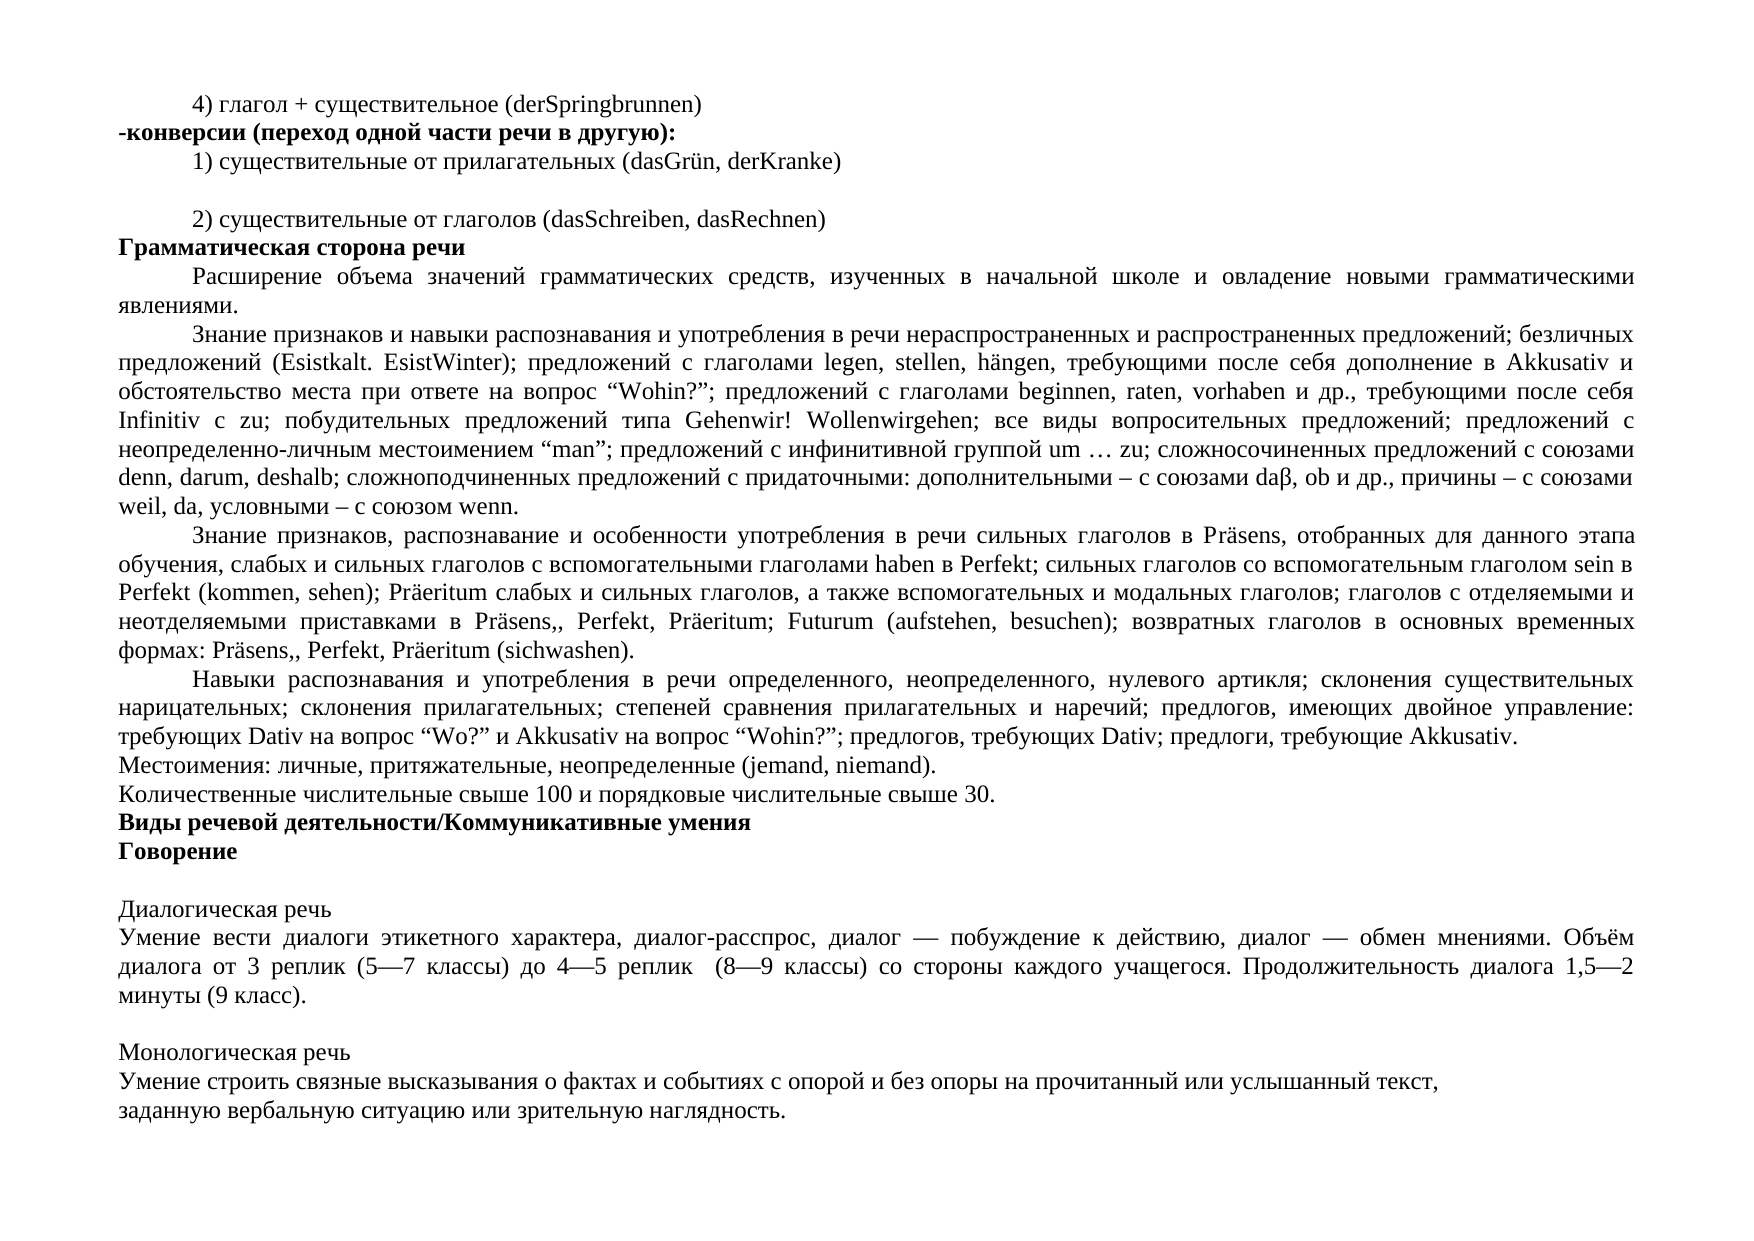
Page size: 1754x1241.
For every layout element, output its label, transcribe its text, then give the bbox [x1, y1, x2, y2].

text 1) существительные от прилагательных (dasGrün, derKranke) [192, 146, 1636, 175]
text Знание признаков, распознавание и особенности употребления в речи сильных глаголов в Präsens, отобранных для данного этапа обучения, слабых и сильных глаголов с вспомогательными глаголами haben в Perfekt; сильных глаголов со вспомогательным глаголом sein в Perfekt (kommen, sehen); Präeritum слабых и сильных глаголов, а также вспомогательных и модальных глаголов; глаголов с отделяемыми и неотделяемыми приставками в Präsens,, Perfekt, Präeritum; Futurum (aufstehen, besuchen); возвратных глаголов в основных временных формах: Präsens,, Perfekt, Präeritum (sichwashen). [118, 520, 1636, 664]
text 4) глагол + существительное (derSpringbrunnen) [192, 89, 1636, 117]
text -конверсии (переход одной части речи в другую): [118, 117, 1636, 146]
text Диалогическая речь [118, 894, 1636, 922]
text Грамматическая сторона речи [118, 232, 1636, 261]
text Умение вести диалоги этикетного характера, диалог-расспрос, диалог — побуждение к действию, диалог — обмен мнениями. Объём диалога от 3 реплик (5—7 классы) до 4—5 реплик (8—9 классы) со стороны каждого учащегося. Продолжительность диалога 1,5—2 минуты (9 класс). [118, 922, 1636, 1009]
text Местоимения: личные, притяжательные, неопределенные (jemand, niemand). [118, 750, 1636, 779]
text Навыки распознавания и употребления в речи определенного, неопределенного, нулевого артикля; склонения существительных нарицательных; склонения прилагательных; степеней сравнения прилагательных и наречий; предлогов, имеющих двойное управление: требующих Dativ на вопрос “Wo?” и Akkusativ на вопрос “Wohin?”; предлогов, требующих Dativ; предлоги, требующие Akkusativ. [118, 664, 1636, 750]
text Знание признаков и навыки распознавания и употребления в речи нераспространенных и распространенных предложений; безличных предложений (Esistkalt. EsistWinter); предложений с глаголами legen, stellen, hängen, требующими после себя дополнение в Akkusativ и обстоятельство места при ответе на вопрос “Wohin?”; предложений с глаголами beginnen, raten, vorhaben и др., требующими после себя Infinitiv c zu; побудительных предложений типа Gehenwir! Wollenwirgehen; все виды вопросительных предложений; предложений с неопределенно-личным местоимением “man”; предложений с инфинитивной группой um … zu; сложносочиненных предложений с союзами denn, darum, deshalb; сложноподчиненных предложений с придаточными: дополнительными – с союзами daβ, ob и др., причины – с союзами weil, da, условными – с союзом wenn. [118, 319, 1636, 520]
text Монологическая речь [118, 1037, 1636, 1066]
text Количественные числительные свыше 100 и порядковые числительные свыше 30. [118, 779, 1636, 807]
text заданную вербальную ситуацию или зрительную наглядность. [118, 1095, 1636, 1124]
text Говорение [118, 836, 1636, 865]
text 2) существительные от глаголов (dasSchreiben, dasRechnen) [192, 204, 1636, 232]
text Умение строить связные высказывания о фактах и событиях с опорой и без опоры на прочитанный или услышанный текст, [118, 1066, 1636, 1095]
text Расширение объема значений грамматических средств, изученных в начальной школе и овладение новыми грамматическими явлениями. [118, 261, 1636, 319]
text Виды речевой деятельности/Коммуникативные умения [118, 807, 1636, 836]
